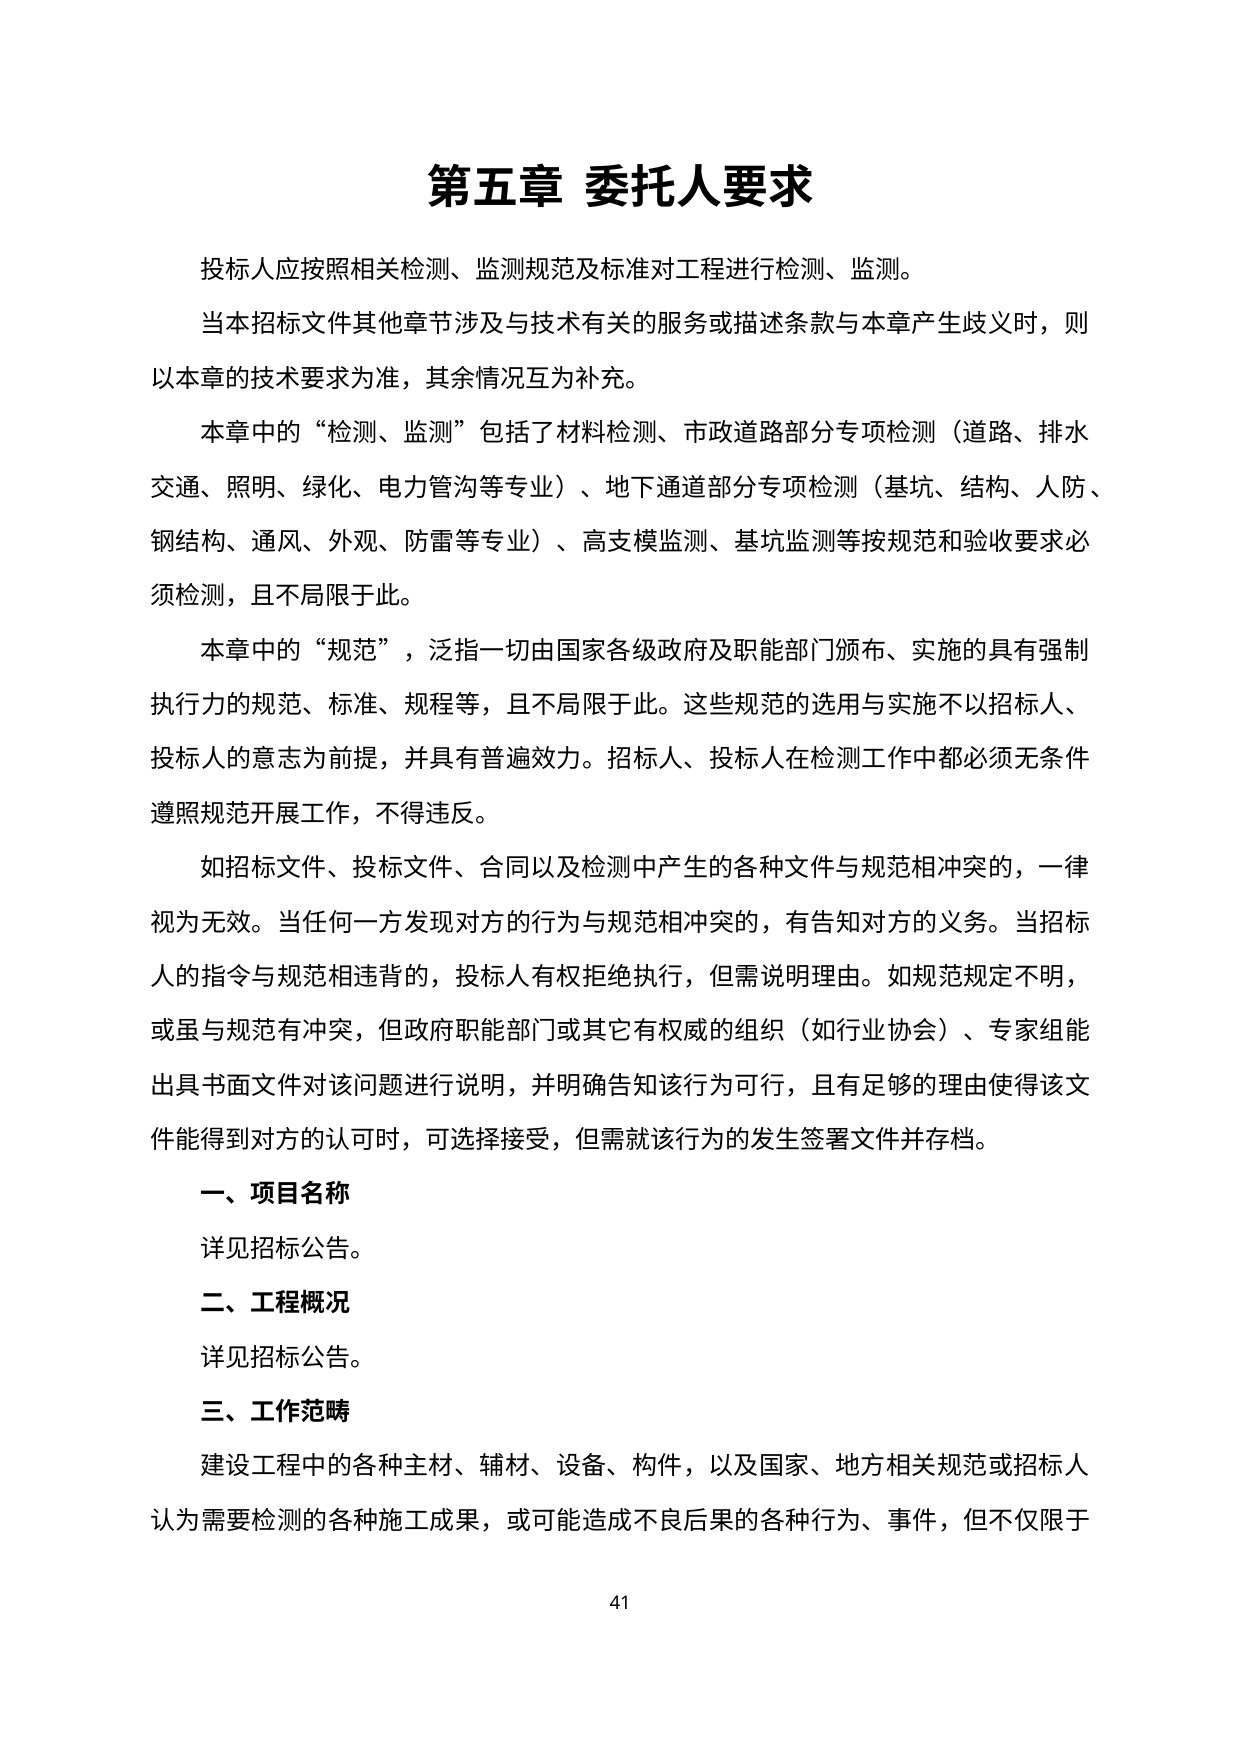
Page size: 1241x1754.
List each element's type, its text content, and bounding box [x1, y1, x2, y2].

text 如招标文件、投标文件、合同以及检测中产生的各种文件与规范相冲突的，一律视为无效。当任何一方发现对方的行为与规范相冲突的，有告知对方的义务。当招标人的指令与规范相违背的，投标人有权拒绝执行，但需说明理由。如规范规定不明，或虽与规范有冲突，但政府职能部门或其它有权威的组织（如行业协会）、专家组能出具书面文件对该问题进行说明，并明确告知该行为可行，且有足够的理由使得该文件能得到对方的认可时，可选择接受，但需就该行为的发生签署文件并存档。 [150, 848, 1090, 1156]
text 当本招标文件其他章节涉及与技术有关的服务或描述条款与本章产生歧义时，则以本章的技术要求为准，其余情况互为补充。 [150, 304, 1090, 394]
text 二、工程概况 [150, 1283, 1090, 1319]
text 三、工作范畴 [150, 1391, 1090, 1428]
text 本章中的“检测、监测”包括了材料检测、市政道路部分专项检测（道路、排水、交通、照明、绿化、电力管沟等专业）、地下通道部分专项检测（基坑、结构、人防、钢结构、通风、外观、防雷等专业）、高支模监测、基坑监测等按规范和验收要求必须检测，且不局限于此。 [150, 413, 1090, 612]
text 详见招标公告。 [150, 1228, 1090, 1264]
text 投标人应按照相关检测、监测规范及标准对工程进行检测、监测。 [150, 249, 1090, 286]
subtitle 第五章 委托人要求 [150, 150, 1090, 216]
text 本章中的“规范”，泛指一切由国家各级政府及职能部门颁布、实施的具有强制执行力的规范、标准、规程等，且不局限于此。这些规范的选用与实施不以招标人、投标人的意志为前提，并具有普遍效力。招标人、投标人在检测工作中都必须无条件遵照规范开展工作，不得违反。 [150, 630, 1090, 829]
text 详见招标公告。 [150, 1337, 1090, 1373]
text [150, 1446, 1090, 1536]
text 一、项目名称 [150, 1174, 1090, 1210]
